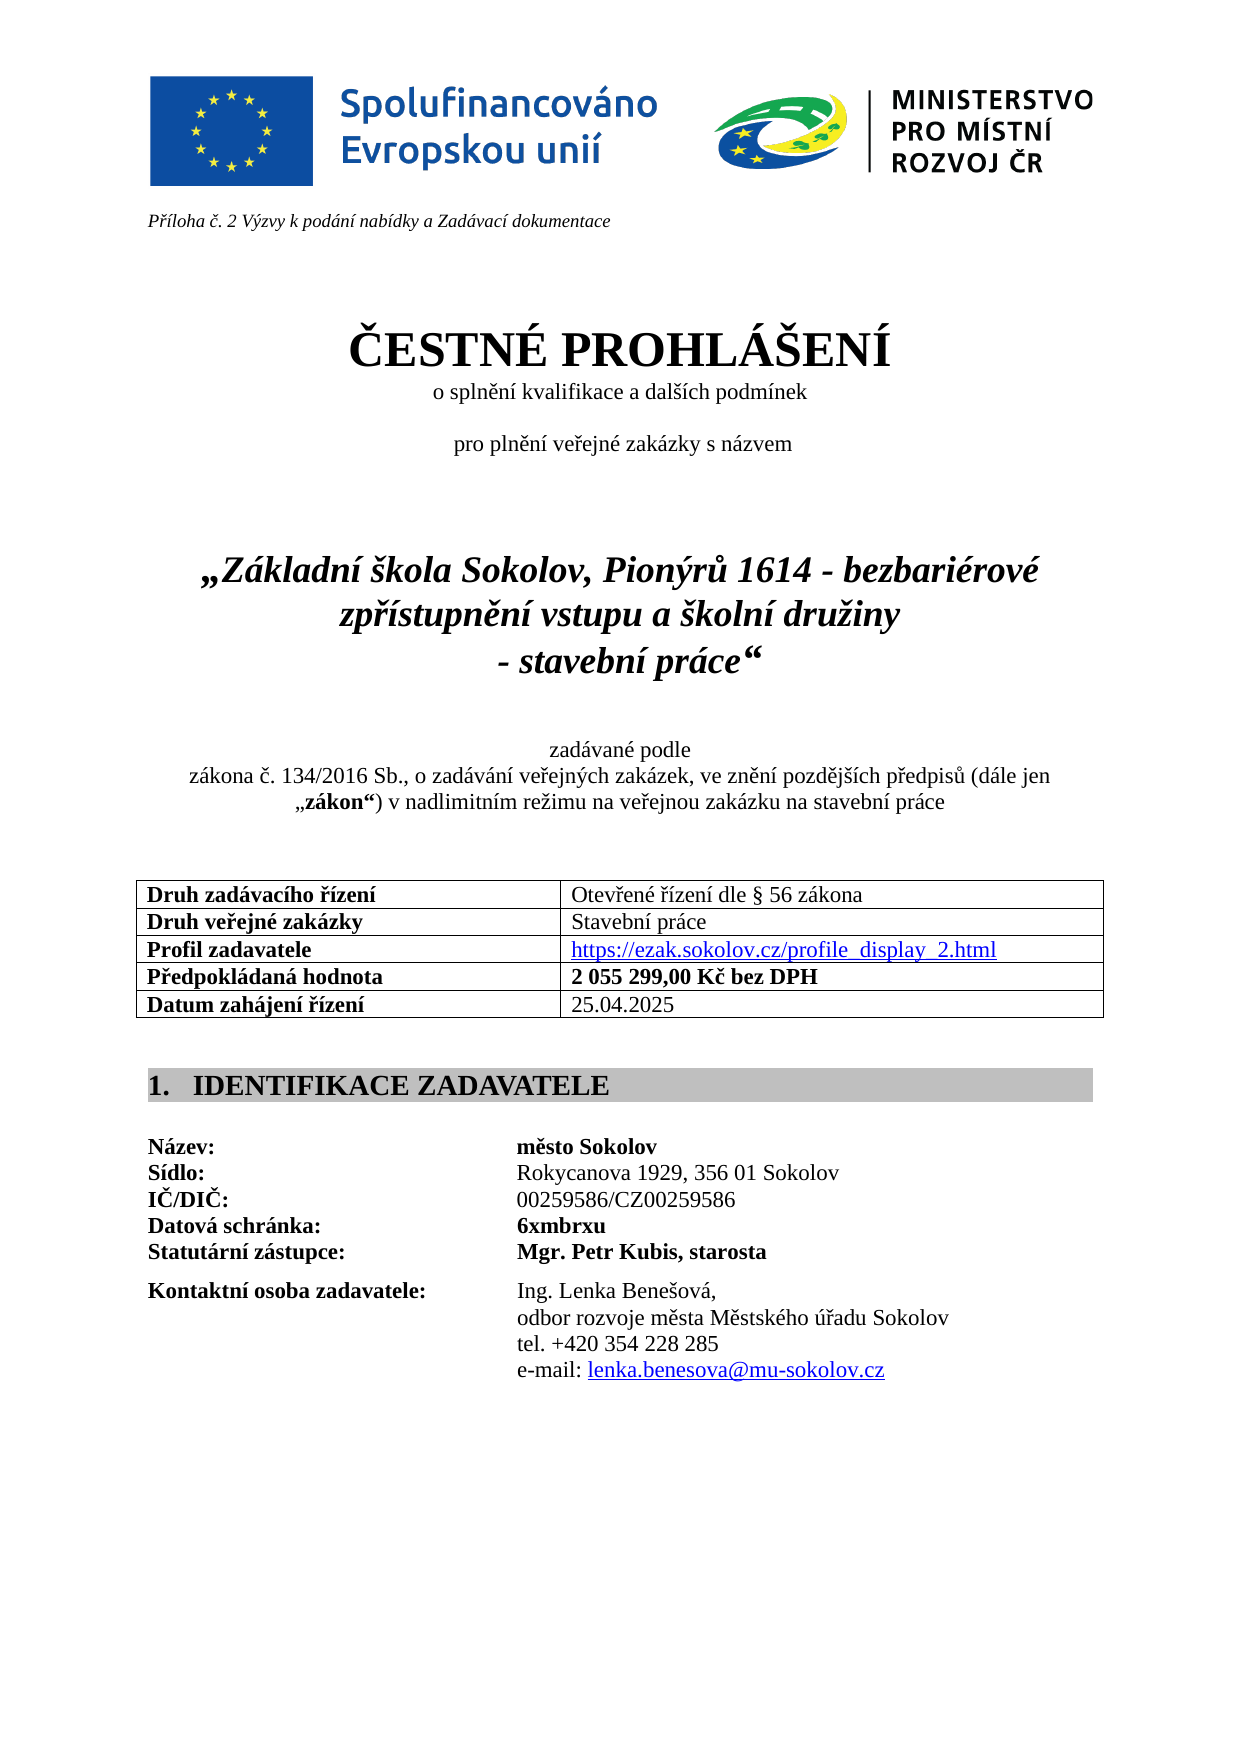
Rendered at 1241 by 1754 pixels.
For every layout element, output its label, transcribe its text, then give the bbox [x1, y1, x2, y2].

text o splnění kvalifikace a dalších podmínek [148, 378, 1093, 404]
text ČESTNÉ PROHLÁŠENÍ [148, 320, 1093, 378]
text tel. +420 354 228 285 [148, 1330, 1094, 1356]
text „Základní škola Sokolov, Pionýrů 1614 - bezbariérové zpřístupnění vstupu a školní družiny [148, 543, 1093, 634]
text Název: město Sokolov [148, 1133, 1093, 1159]
text zákona č. 134/2016 Sb., o zadávání veřejných zakázek, ve znění pozdějších předpisů (dále jen „zákon“) v nadlimitním režimu na veřejnou zakázku na stavební práce [148, 762, 1093, 815]
text - stavební práce“ [166, 634, 1093, 682]
text Datová schránka: 6xmbrxu [148, 1212, 1093, 1238]
table_cell Profil zadavatele [137, 936, 560, 962]
text odbor rozvoje města Městského úřadu Sokolov [148, 1303, 1093, 1330]
table_cell Předpokládaná hodnota [137, 963, 560, 989]
table_header Druh zadávacího řízení [137, 881, 560, 907]
table_cell Datum zahájení řízení [137, 991, 560, 1017]
text zadávané podle [148, 736, 1093, 762]
text Kontaktní osoba zadavatele: Ing. Lenka Benešová, [148, 1277, 1093, 1303]
table_cell https://ezak.sokolov.cz/profile_display_2.html [561, 936, 1103, 962]
subtitle IDENTIFIKACE ZADAVATELE [148, 1068, 1093, 1102]
table_cell Stavební práce [561, 909, 1103, 935]
table_cell 25.04.2025 [561, 991, 1103, 1017]
table_cell Druh veřejné zakázky [137, 909, 560, 935]
table_header Otevřené řízení dle § 56 zákona [561, 881, 1103, 907]
picture [147, 73, 1093, 189]
table_cell 2 055 299,00 Kč bez DPH [561, 963, 1103, 989]
text Statutární zástupce: Mgr. Petr Kubis, starosta [148, 1238, 1093, 1265]
text IČ/DIČ: 00259586/CZ00259586 [148, 1186, 1093, 1212]
text pro plnění veřejné zakázky s názvem [148, 430, 1093, 457]
text Sídlo: Rokycanova 1929, 356 01 Sokolov [148, 1159, 1093, 1186]
text e-mail: lenka.benesova@mu-sokolov.cz [148, 1356, 1094, 1383]
